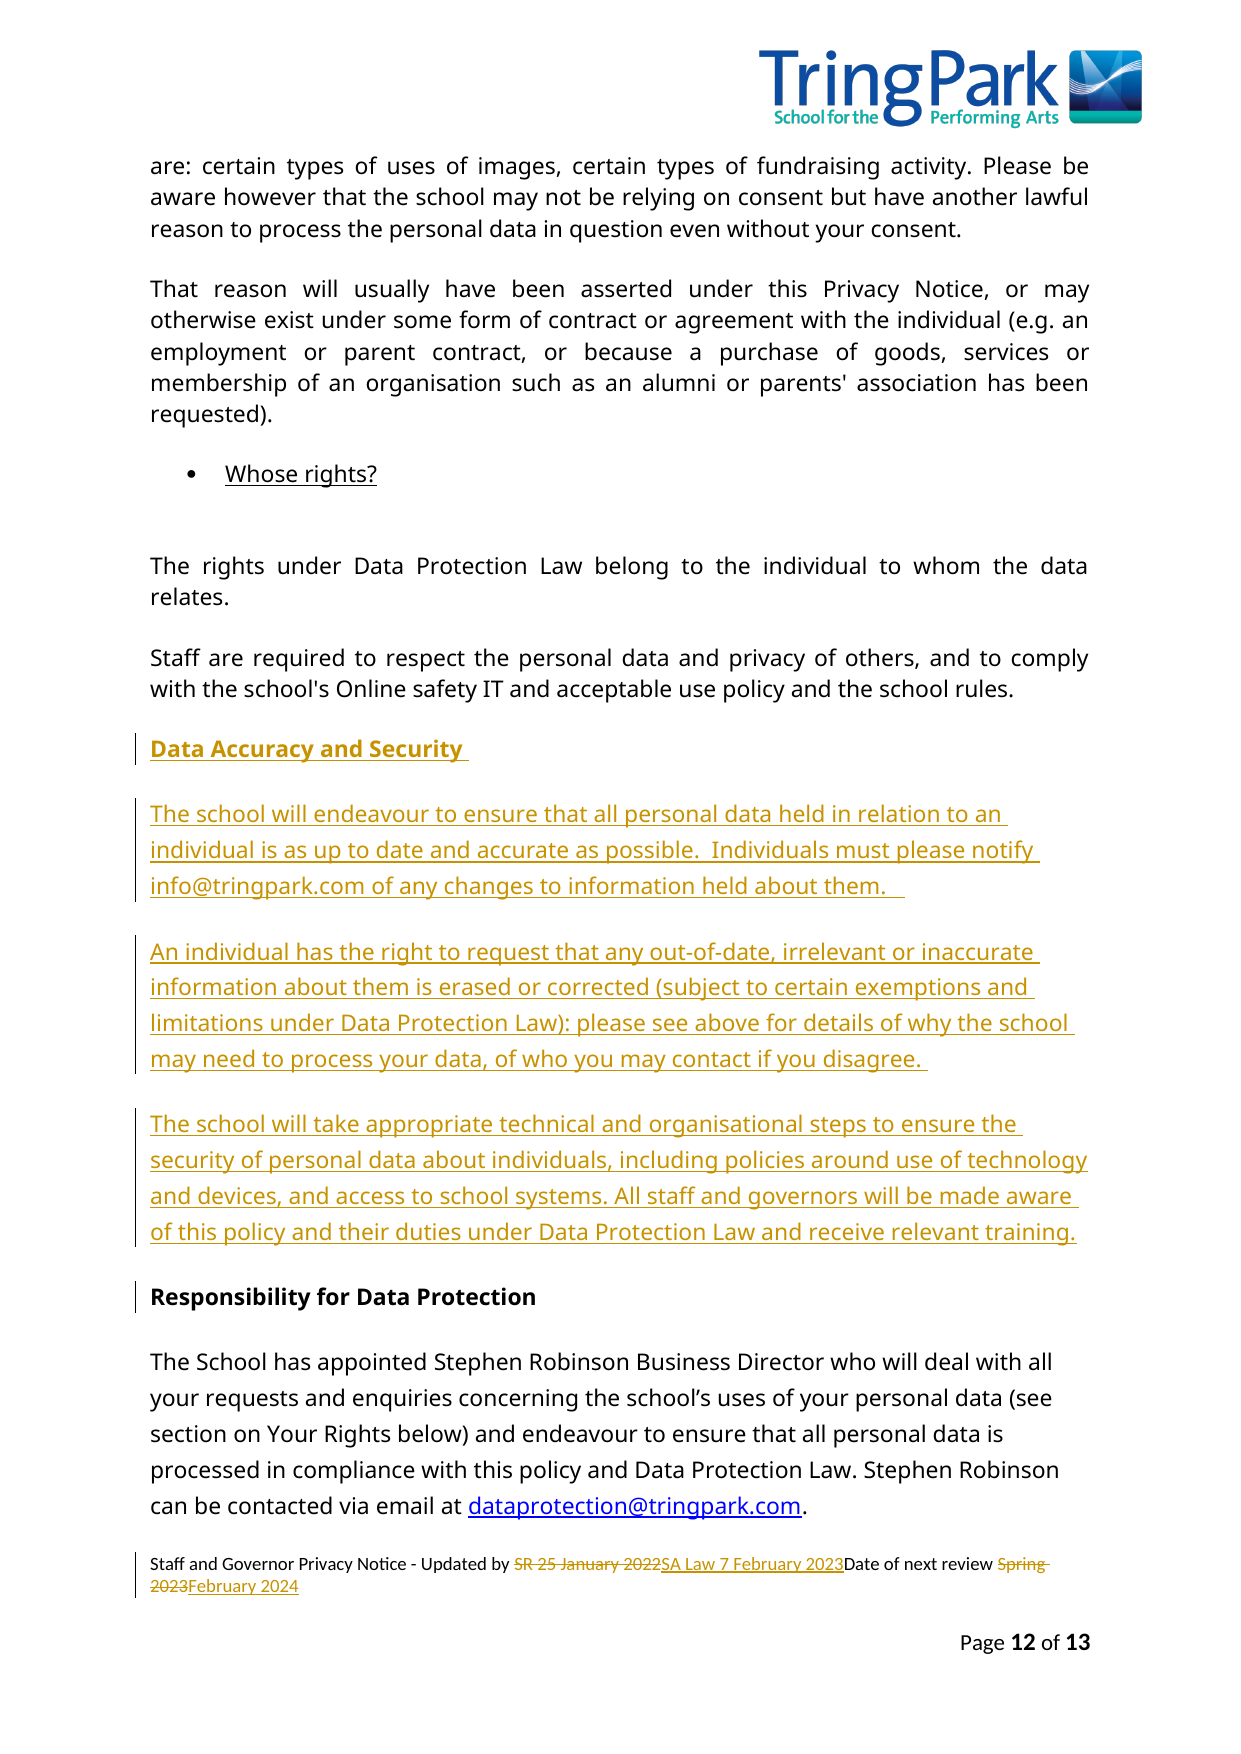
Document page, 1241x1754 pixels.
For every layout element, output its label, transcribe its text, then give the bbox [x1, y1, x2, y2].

text The School has appointed Stephen Robinson Business Director who will deal with all your requests and enquiries concerning the school’s uses of your personal data (see section on Your Rights below) and endeavour to ensure that all personal data is processed in compliance with this policy and Data Protection Law. Stephen Robinson can be contacted via email at dataprotection@tringpark.com. [150, 1346, 1090, 1521]
picture [753, 43, 1147, 129]
text Staff are required to respect the personal data and privacy of others, and to comply with the school's Online safety IT and acceptable use policy and the school rules. [150, 642, 1090, 704]
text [150, 150, 1090, 244]
text The rights under Data Protection Law belong to the individual to whom the data relates. [150, 550, 1090, 612]
text Responsibility for Data Protection [150, 1281, 1090, 1312]
text That reason will usually have been asserted under this Privacy Notice, or may otherwise exist under some form of contract or agreement with the individual (e.g. an employment or parent contract, or because a purchase of goods, services or membership of an organisation such as an alumni or parents' association has been requested). [150, 273, 1090, 429]
list Whose rights? [187, 458, 1090, 489]
